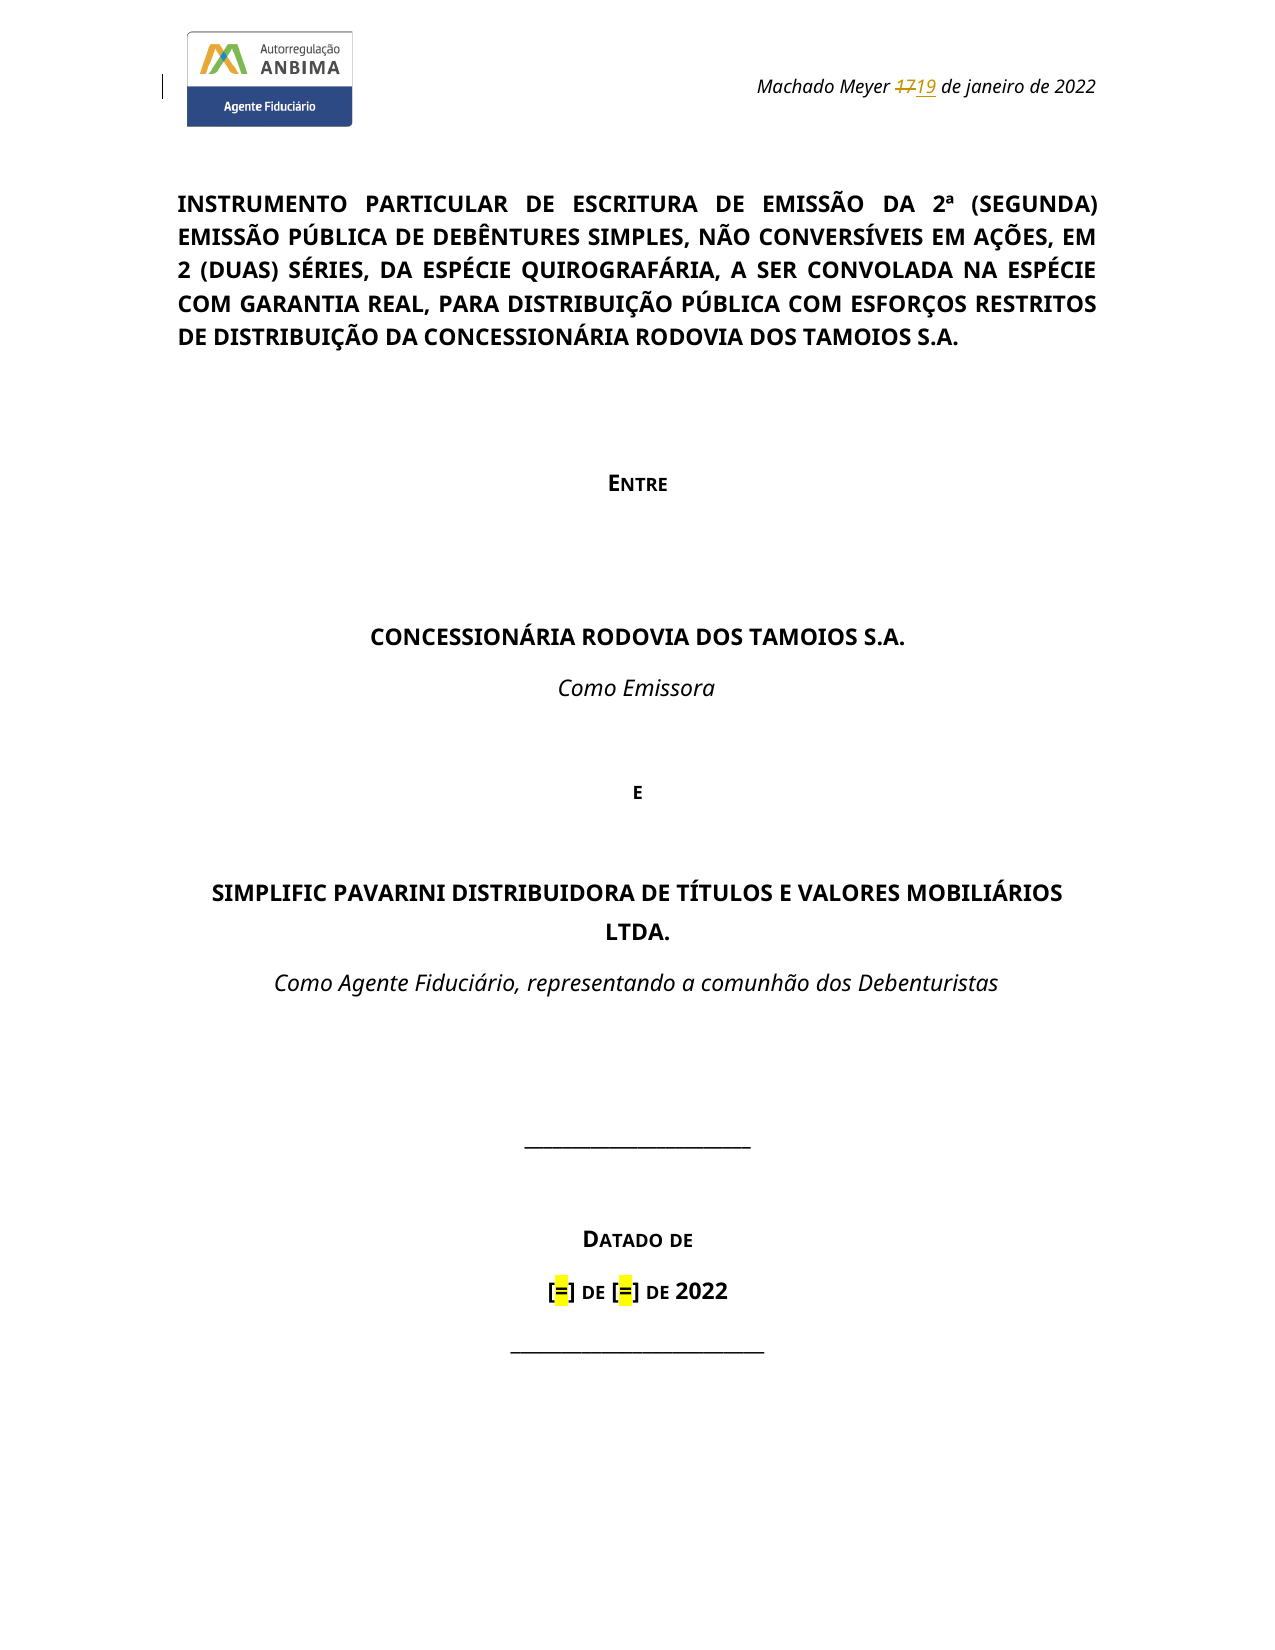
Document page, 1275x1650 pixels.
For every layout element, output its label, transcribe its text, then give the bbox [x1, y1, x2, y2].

text INSTRUMENTO PARTICULAR DE ESCRITURA DE EMISSÃO DA 2ª (SEGUNDA) EMISSÃO PÚBLICA DE DEBÊNTURES SIMPLES, NÃO CONVERSÍVEIS EM AÇÕES, EM 2 (DUAS) SÉRIES, DA ESPÉCIE QUIROGRAFÁRIA, A SER CONVOLADA NA ESPÉCIE COM GARANTIA REAL, PARA DISTRIBUIÇÃO PÚBLICA COM ESFORÇOS RESTRITOS DE DISTRIBUIÇÃO DA CONCESSIONÁRIA RODOVIA DOS TAMOIOS S.A. [177, 185, 1098, 352]
text Entre [177, 467, 1098, 498]
text SIMPLIFIC PAVARINI DISTRIBUIDORA DE TÍTULOS E VALORES MOBILIÁRIOS LTDA. [177, 877, 1098, 947]
picture [187, 31, 353, 127]
text _________________________ [177, 1326, 1098, 1357]
text Datado de [177, 1223, 1098, 1254]
text CONCESSIONÁRIA RODOVIA DOS TAMOIOS S.A. [177, 621, 1098, 652]
text ________________________ [177, 1121, 1098, 1152]
text Como Emissora [177, 672, 1098, 703]
text e [177, 774, 1098, 806]
text Como Agente Fiduciário, representando a comunhão dos Debenturistas [177, 967, 1098, 998]
text [=] de [=] de 2022 [177, 1274, 1098, 1306]
